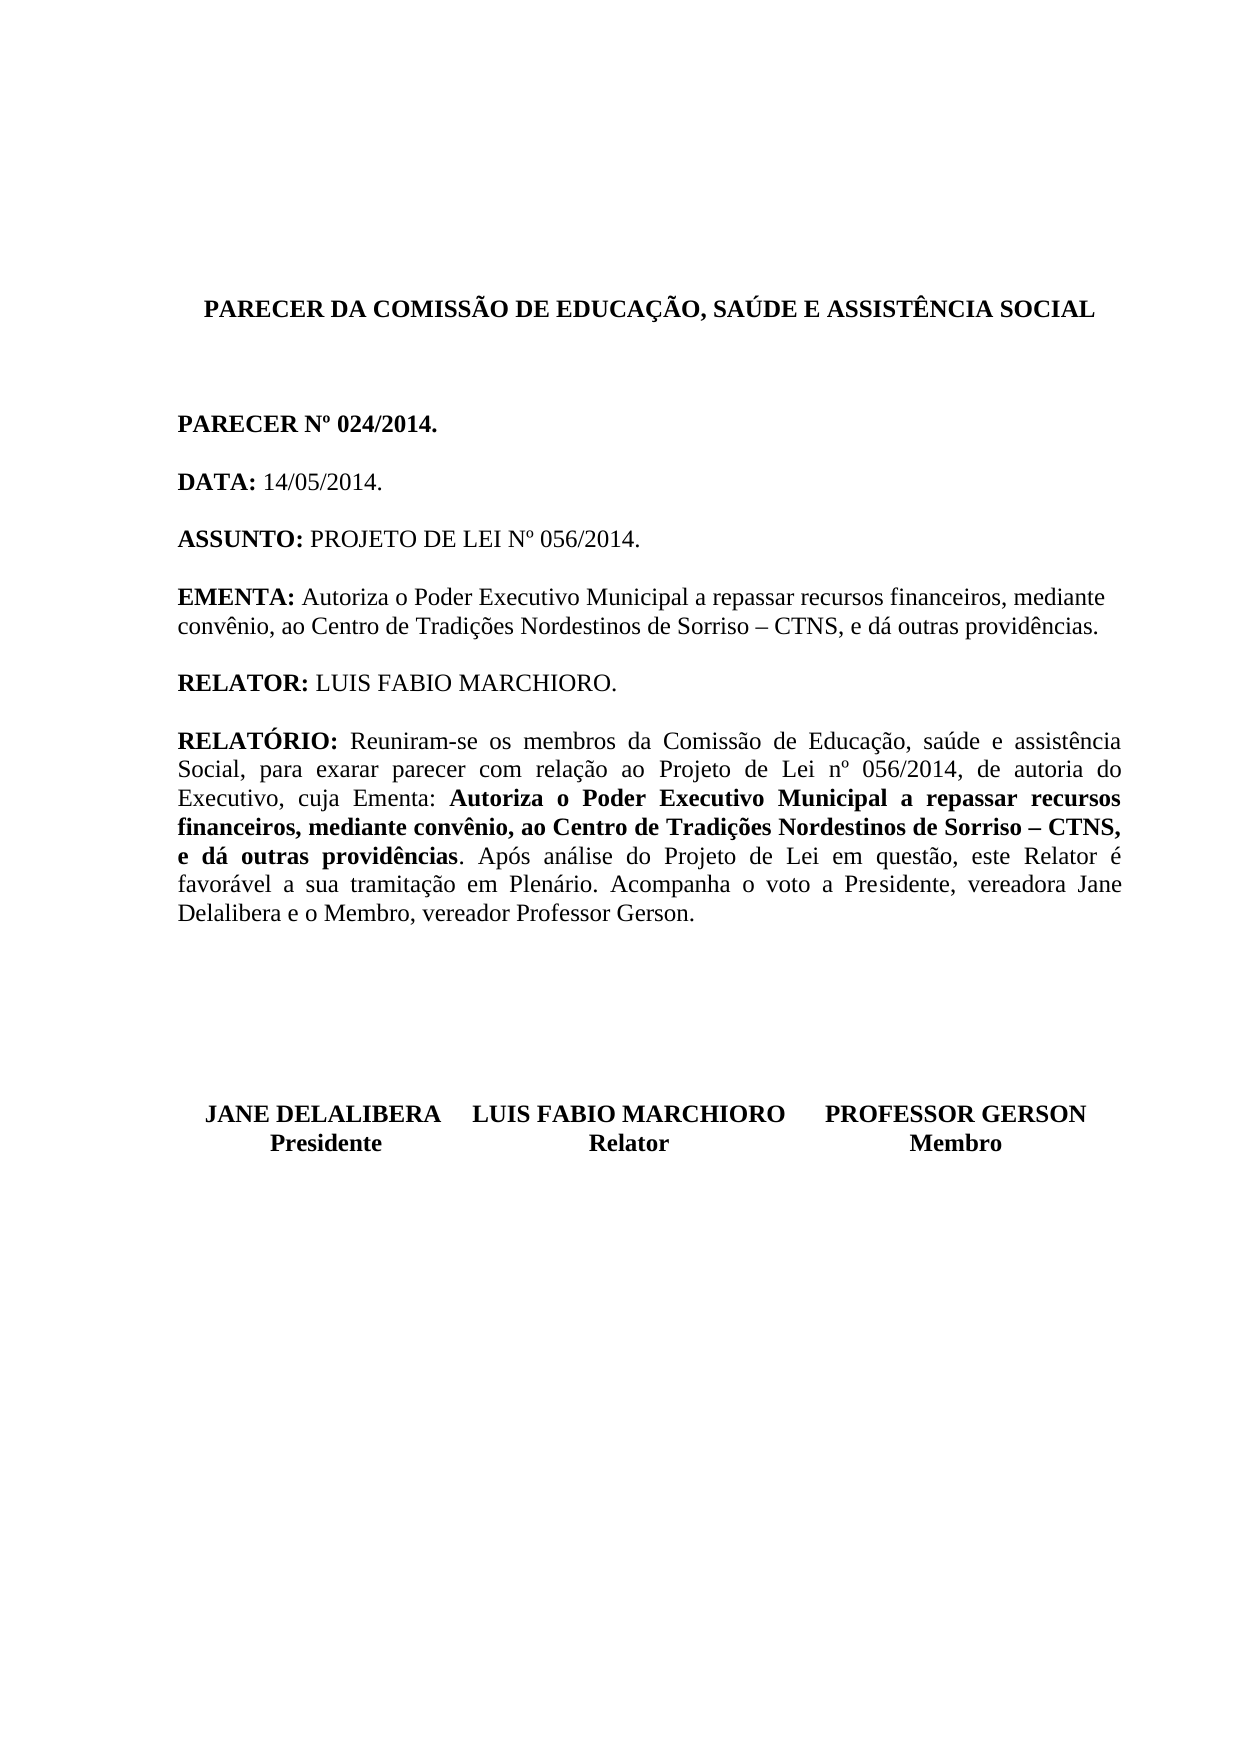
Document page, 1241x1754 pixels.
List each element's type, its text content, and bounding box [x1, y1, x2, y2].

table_header LUIS FABIO MARCHIORO Relator [463, 1100, 795, 1157]
table_header PROFESSOR GERSON Membro [795, 1100, 1117, 1157]
table_header JANE DELALIBERA Presidente [183, 1100, 463, 1157]
text DATA: 14/05/2014. [177, 467, 1122, 496]
subtitle PARECER Nº 024/2014. [177, 409, 1122, 438]
text EMENTA: Autoriza o Poder Executivo Municipal a repassar recursos financeiros, mediante convênio, ao Centro de Tradições Nordestinos de Sorriso – CTNS, e dá outras providências. [177, 582, 1122, 639]
text RELATÓRIO: Reuniram-se os membros da Comissão de Educação, saúde e assistência Social, para exarar parecer com relação ao Projeto de Lei nº 056/2014, de autoria do Executivo, cuja Ementa: Autoriza o Poder Executivo Municipal a repassar recursos financeiros, mediante convênio, ao Centro de Tradições Nordestinos de Sorriso – CTNS, e dá outras providências. Após análise do Projeto de Lei em questão, este Relator é favorável a sua tramitação em Plenário. Acompanha o voto a Presidente, vereadora Jane Delalibera e o Membro, vereador Professor Gerson. [177, 726, 1122, 927]
text RELATOR: LUIS FABIO MARCHIORO. [177, 668, 1122, 697]
text ASSUNTO: PROJETO DE LEI Nº 056/2014. [177, 524, 1122, 553]
text PARECER DA COMISSÃO DE EDUCAÇÃO, SAÚDE E ASSISTÊNCIA SOCIAL [177, 294, 1122, 323]
